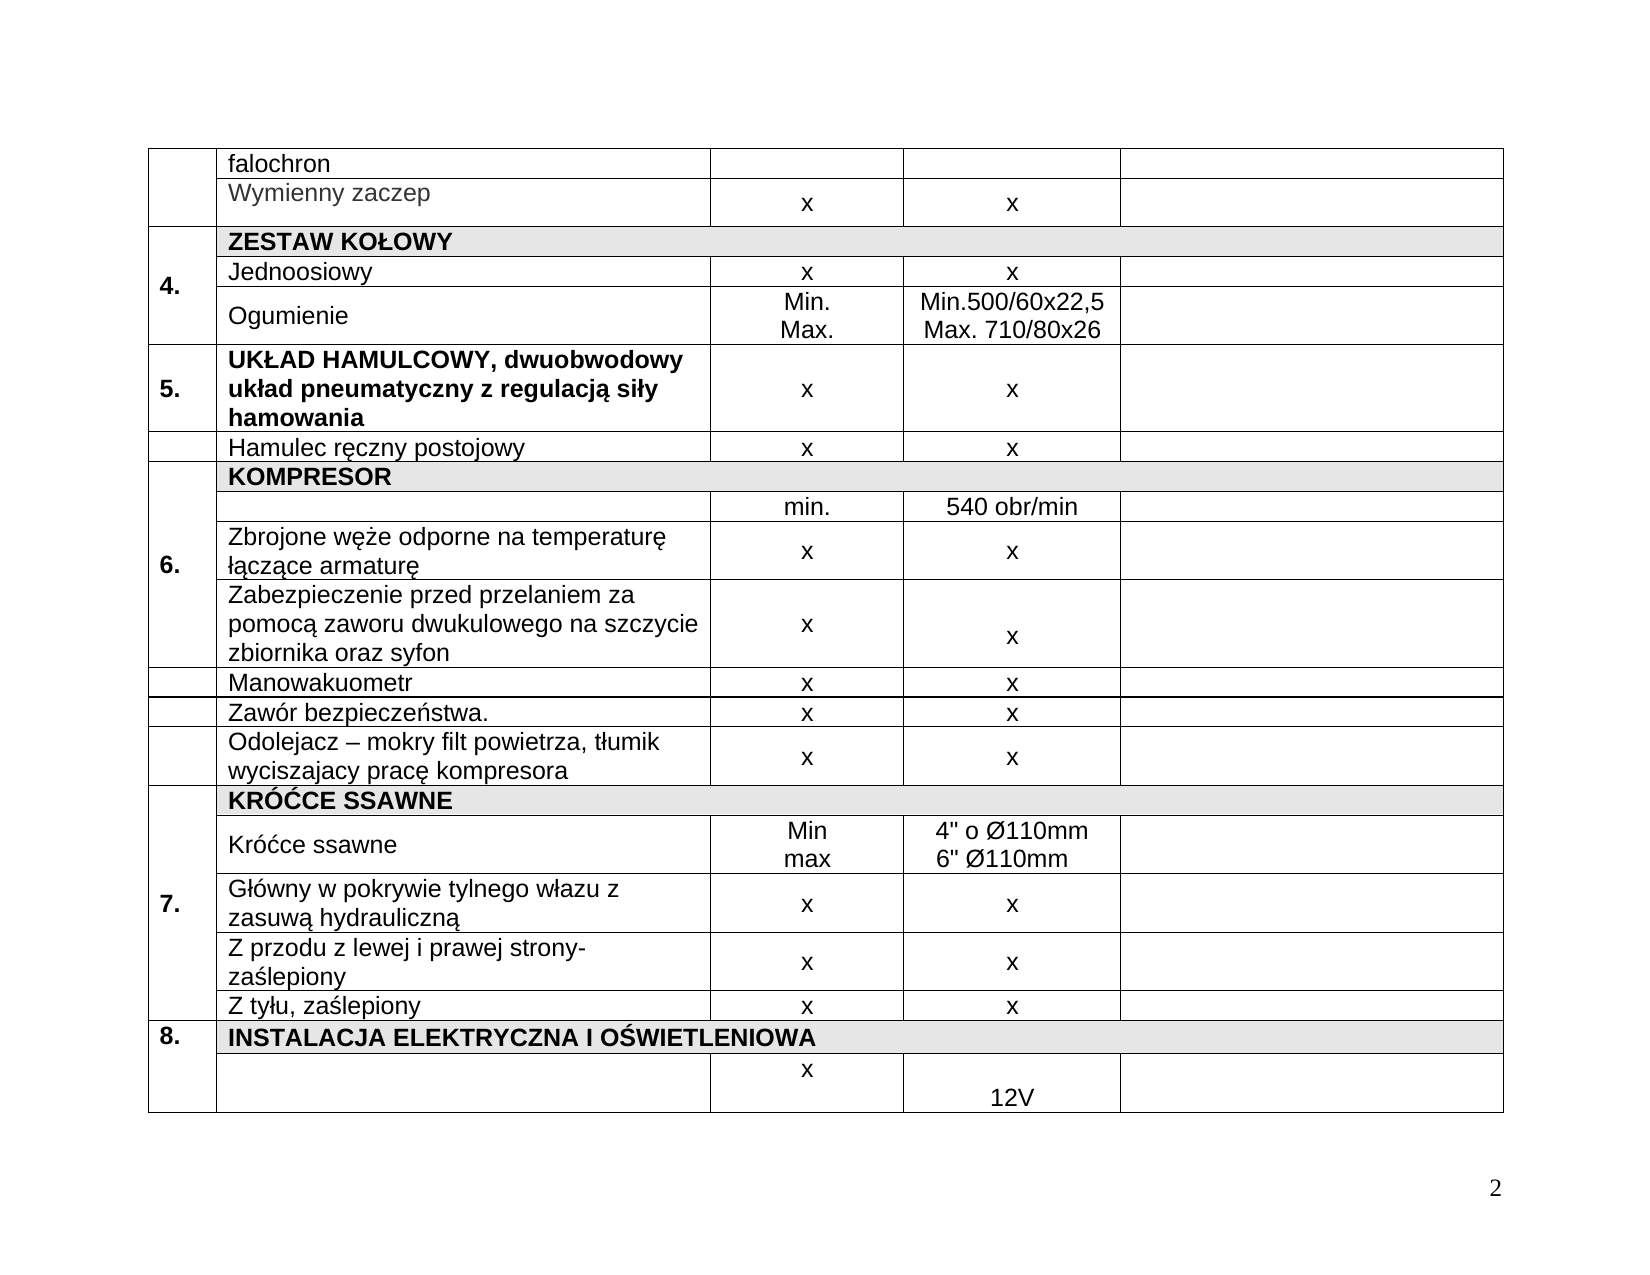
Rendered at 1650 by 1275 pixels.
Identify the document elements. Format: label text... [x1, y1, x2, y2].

table_cell Wymienny zaczep [217, 179, 710, 226]
table_cell x [711, 668, 903, 696]
table_cell 7. [149, 786, 216, 1020]
table_cell KRÓĆCE SSAWNE [217, 786, 1503, 814]
table_cell Hamulec ręczny postojowy [217, 432, 710, 461]
table_cell [149, 698, 216, 726]
table_cell Min.500/60x22,5 Max. 710/80x26 [904, 287, 1120, 344]
table_cell x [711, 522, 903, 579]
table_cell Min max [711, 816, 903, 873]
table_cell 6. [149, 462, 216, 667]
table_cell min. [711, 492, 903, 521]
table_cell x [711, 149, 903, 177]
table_cell x [711, 933, 903, 990]
table_cell 8. [149, 1021, 216, 1112]
table_cell x [904, 432, 1120, 461]
table_cell INSTALACJA ELEKTRYCZNA I OŚWIETLENIOWA [217, 1021, 1503, 1053]
table_cell [149, 727, 216, 785]
table_cell [217, 1054, 710, 1112]
table_cell x [904, 727, 1120, 785]
table_cell [1121, 492, 1503, 521]
table_cell 5. [149, 345, 216, 431]
table_cell x [904, 991, 1120, 1020]
table_cell [1121, 727, 1503, 785]
table_cell x [711, 727, 903, 785]
table_cell Z przodu z lewej i prawej strony- zaślepiony [217, 933, 710, 990]
table_cell Ogumienie [217, 287, 710, 344]
table_cell [1121, 432, 1503, 461]
table_cell x [904, 874, 1120, 932]
table_cell [149, 432, 216, 461]
table_cell x [904, 580, 1120, 667]
table_cell Z tyłu, zaślepiony [217, 991, 710, 1020]
table_cell x [711, 580, 903, 667]
table_cell x [711, 345, 903, 431]
table_cell x [904, 257, 1120, 286]
table_cell x [904, 933, 1120, 990]
table_cell [1121, 522, 1503, 579]
table_cell x [711, 874, 903, 932]
table_cell x [904, 345, 1120, 431]
table_cell [1121, 257, 1503, 286]
table_cell Zabezpieczenie przed przelaniem za pomocą zaworu dwukulowego na szczycie zbiornika oraz syfon [217, 580, 710, 667]
table_cell KOMPRESOR [217, 462, 1503, 491]
table_cell x [711, 179, 903, 226]
table_cell [1121, 816, 1503, 873]
table_cell [1121, 874, 1503, 932]
table_cell Jednoosiowy [217, 257, 710, 286]
table_cell x [904, 698, 1120, 726]
table_cell [1121, 345, 1503, 431]
table_cell [1121, 580, 1503, 667]
table_cell 4. [149, 227, 216, 344]
table_cell UKŁAD HAMULCOWY, dwuobwodowy układ pneumatyczny z regulacją siły hamowania [217, 345, 710, 431]
table_cell 4ʺ o Ø110mm 6ʺ Ø110mm [904, 816, 1120, 873]
table_cell Główny w pokrywie tylnego włazu z zasuwą hydrauliczną [217, 874, 710, 932]
table_cell [1121, 698, 1503, 726]
table_cell [1121, 149, 1503, 177]
table_cell x [904, 522, 1120, 579]
table_cell Min. Max. [711, 287, 903, 344]
table_cell [149, 668, 216, 696]
table_cell x [904, 179, 1120, 226]
table_cell x [711, 432, 903, 461]
table_cell [1121, 668, 1503, 696]
table_cell x [904, 149, 1120, 177]
table_cell x [904, 668, 1120, 696]
table_cell x [711, 991, 903, 1020]
table_cell [1121, 991, 1503, 1020]
table_cell Manowakuometr [217, 668, 710, 696]
table_cell 12V [904, 1054, 1120, 1112]
table_cell 540 obr/min [904, 492, 1120, 521]
table_cell [1121, 287, 1503, 344]
table_cell Zawór bezpieczeństwa. [217, 698, 710, 726]
table_cell Odolejacz – mokry filt powietrza, tłumik wyciszajacy pracę kompresora [217, 727, 710, 785]
table_cell [1121, 1054, 1503, 1112]
table_cell ZESTAW KOŁOWY [217, 227, 1503, 256]
table_cell [1121, 179, 1503, 226]
table_cell Wewnętrzne pierścienie wzmacniające i falochron [217, 149, 710, 177]
table_cell x [711, 257, 903, 286]
table_cell [217, 492, 710, 521]
table_cell Zbrojone węże odporne na temperaturę łączące armaturę [217, 522, 710, 579]
table_cell [1121, 933, 1503, 990]
table_cell Króćce ssawne [217, 816, 710, 873]
table_cell x [711, 1054, 903, 1112]
table_cell x [711, 698, 903, 726]
